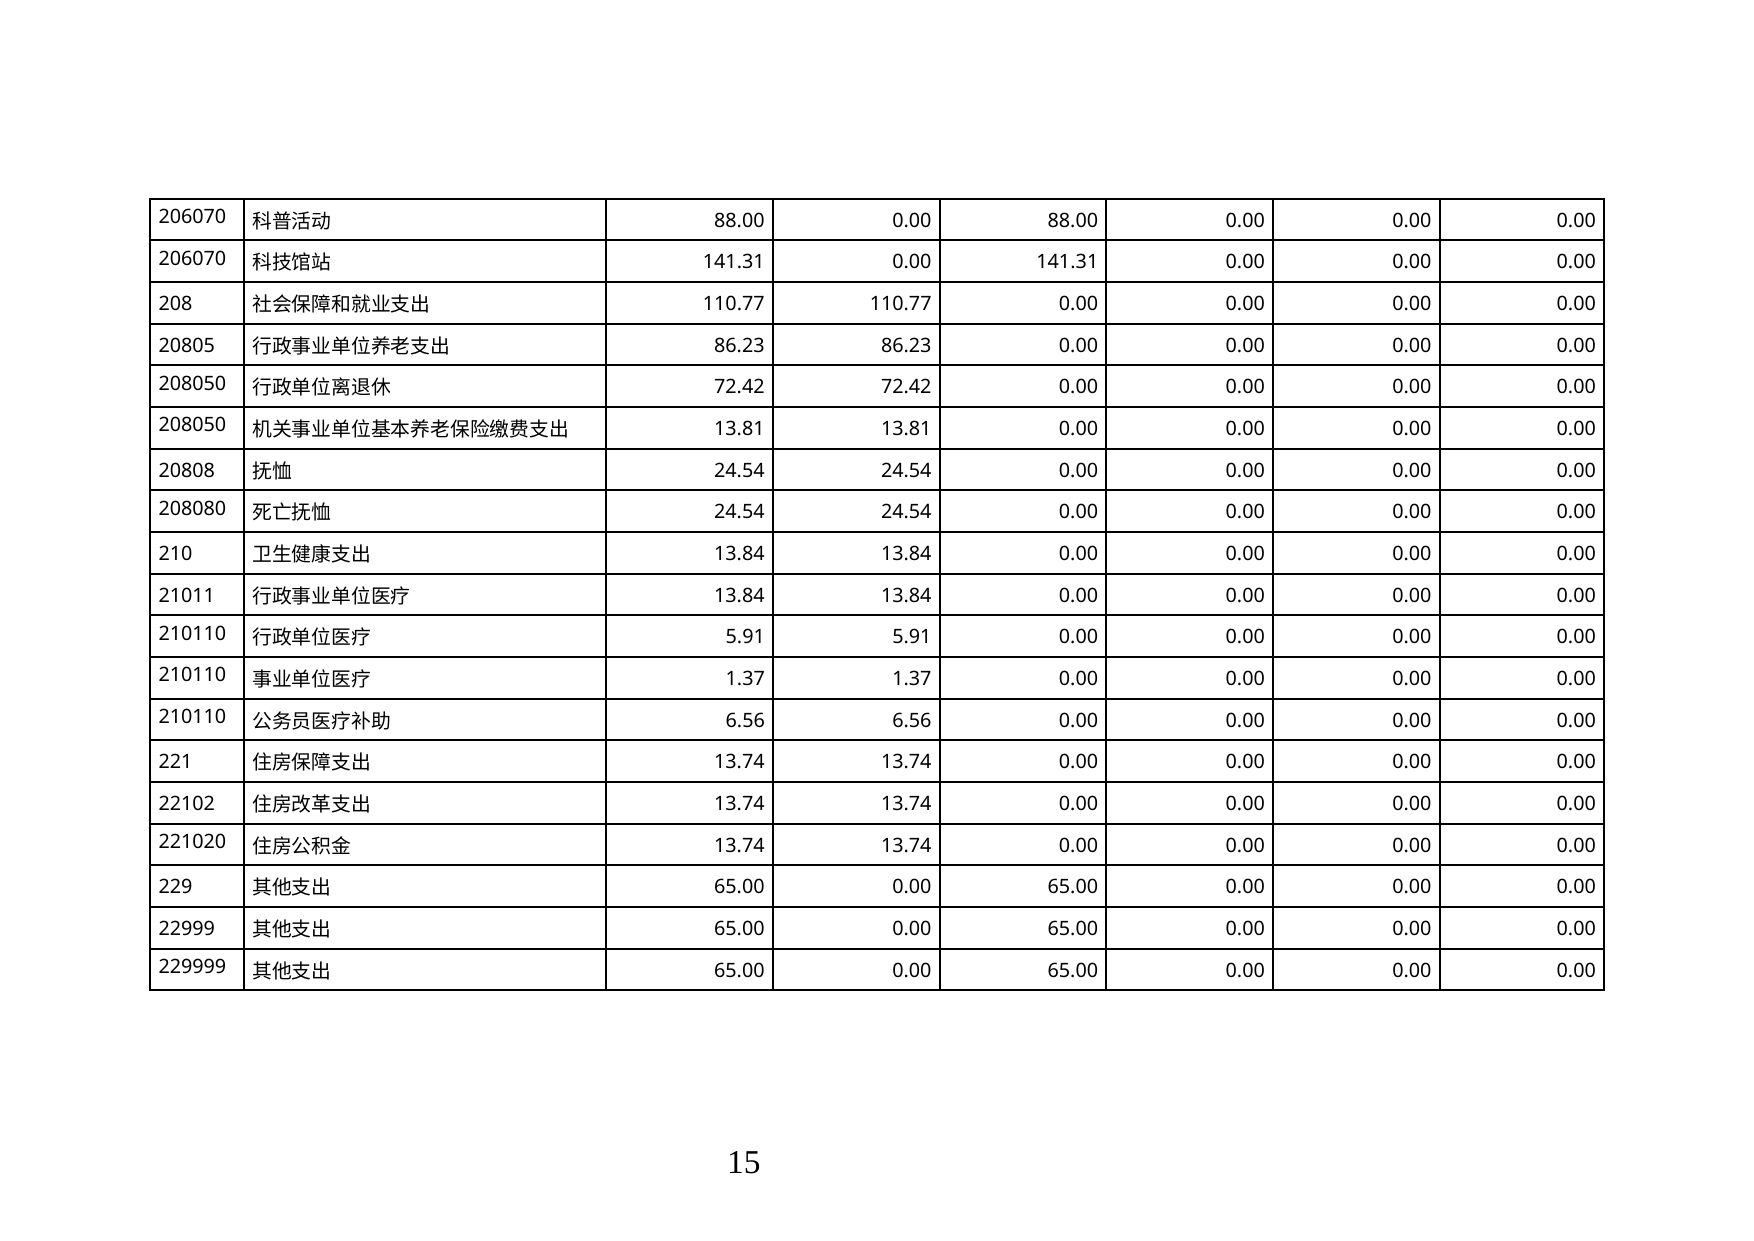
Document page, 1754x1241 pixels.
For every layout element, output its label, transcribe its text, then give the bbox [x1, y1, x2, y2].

table_cell 0.00 [941, 366, 1105, 406]
table_cell 0.00 [1107, 408, 1272, 448]
table_cell 0.00 [1274, 366, 1439, 406]
table_cell 221 [151, 741, 243, 781]
table_cell 0.00 [774, 908, 939, 948]
table_cell 2299999 [151, 950, 243, 989]
table_cell 22999 [151, 908, 243, 948]
table_cell 卫生健康支出 [245, 533, 605, 573]
table_cell 0.00 [1441, 658, 1603, 698]
table_cell 88.00 [607, 200, 772, 239]
table_cell 行政单位离退休 [245, 366, 605, 406]
table_cell 2060705 [151, 241, 243, 281]
table_cell 0.00 [1441, 908, 1603, 948]
table_cell 13.74 [607, 825, 772, 864]
table_cell 24.54 [607, 450, 772, 489]
table_cell 事业单位医疗 [245, 658, 605, 698]
table_cell 0.00 [1441, 866, 1603, 906]
table_cell 65.00 [941, 950, 1105, 989]
table_cell 0.00 [1107, 533, 1272, 573]
table_cell 0.00 [1274, 700, 1439, 739]
table_cell 0.00 [1274, 741, 1439, 781]
table_cell 24.54 [607, 491, 772, 531]
table_cell 20808 [151, 450, 243, 489]
table_cell 0.00 [1274, 200, 1439, 239]
table_cell 0.00 [1107, 241, 1272, 281]
table_cell 0.00 [1441, 366, 1603, 406]
table_cell 0.00 [1441, 200, 1603, 239]
table_cell 0.00 [1107, 450, 1272, 489]
table_cell 2101102 [151, 658, 243, 698]
table_cell 141.31 [941, 241, 1105, 281]
table_cell 13.74 [607, 783, 772, 823]
table_cell 110.77 [774, 283, 939, 323]
table_cell 13.74 [607, 741, 772, 781]
table_cell 0.00 [941, 700, 1105, 739]
table_cell 0.00 [1274, 408, 1439, 448]
table_cell 0.00 [1107, 908, 1272, 948]
table_cell 210 [151, 533, 243, 573]
table_cell 0.00 [941, 450, 1105, 489]
table_cell 0.00 [774, 241, 939, 281]
table_cell 0.00 [941, 283, 1105, 323]
table_cell 住房改革支出 [245, 783, 605, 823]
table_cell 0.00 [1441, 241, 1603, 281]
table_cell 0.00 [1107, 658, 1272, 698]
table_cell 13.84 [607, 533, 772, 573]
table_cell 0.00 [1274, 783, 1439, 823]
table_cell 0.00 [1441, 491, 1603, 531]
table_cell 0.00 [1274, 450, 1439, 489]
table_cell 110.77 [607, 283, 772, 323]
table_cell 0.00 [1441, 950, 1603, 989]
table_cell 13.84 [607, 575, 772, 614]
table_cell 其他支出 [245, 866, 605, 906]
table_cell 0.00 [1107, 366, 1272, 406]
table_cell 0.00 [941, 616, 1105, 656]
table_cell 2060702 [151, 200, 243, 239]
table_cell 住房保障支出 [245, 741, 605, 781]
table_cell 0.00 [1274, 283, 1439, 323]
table_cell 0.00 [941, 825, 1105, 864]
table_cell 13.74 [774, 825, 939, 864]
table_cell 0.00 [941, 658, 1105, 698]
table_cell 0.00 [1107, 616, 1272, 656]
table_cell 0.00 [941, 741, 1105, 781]
table_cell 0.00 [1107, 866, 1272, 906]
table_cell 0.00 [1107, 783, 1272, 823]
table_cell 65.00 [941, 908, 1105, 948]
table_cell 0.00 [941, 491, 1105, 531]
table_cell 行政单位医疗 [245, 616, 605, 656]
table_cell 229 [151, 866, 243, 906]
table_cell 2210201 [151, 825, 243, 864]
table_cell 0.00 [1107, 283, 1272, 323]
table_cell 0.00 [1274, 658, 1439, 698]
table_cell 1.37 [774, 658, 939, 698]
table_cell 65.00 [607, 950, 772, 989]
table_cell 88.00 [941, 200, 1105, 239]
table_cell 0.00 [1441, 283, 1603, 323]
table_cell 2080801 [151, 491, 243, 531]
table_cell 13.84 [774, 575, 939, 614]
table_cell 0.00 [941, 533, 1105, 573]
table_cell 0.00 [1274, 533, 1439, 573]
table_cell 13.81 [774, 408, 939, 448]
table_cell 0.00 [1441, 408, 1603, 448]
table_cell 科普活动 [245, 200, 605, 239]
table_cell 0.00 [1107, 741, 1272, 781]
table_cell 141.31 [607, 241, 772, 281]
table_cell 65.00 [607, 866, 772, 906]
table_cell 0.00 [1107, 950, 1272, 989]
table_cell 住房公积金 [245, 825, 605, 864]
table_cell 0.00 [1441, 700, 1603, 739]
table_cell 行政事业单位养老支出 [245, 325, 605, 364]
table_cell 21011 [151, 575, 243, 614]
table_cell 13.84 [774, 533, 939, 573]
table_cell 0.00 [1274, 325, 1439, 364]
table_cell 其他支出 [245, 908, 605, 948]
table_cell 13.74 [774, 783, 939, 823]
table_cell 0.00 [1441, 741, 1603, 781]
table_cell 0.00 [1274, 575, 1439, 614]
table_cell 0.00 [1107, 700, 1272, 739]
table_cell 0.00 [941, 408, 1105, 448]
table_cell 0.00 [1107, 575, 1272, 614]
table_cell 0.00 [1107, 200, 1272, 239]
table_cell 13.74 [774, 741, 939, 781]
table_cell 0.00 [1274, 241, 1439, 281]
table_cell 社会保障和就业支出 [245, 283, 605, 323]
table_cell 20805 [151, 325, 243, 364]
table_cell 22102 [151, 783, 243, 823]
table_cell 72.42 [774, 366, 939, 406]
table_cell 6.56 [607, 700, 772, 739]
table_cell 24.54 [774, 491, 939, 531]
table_cell 86.23 [774, 325, 939, 364]
table_cell 0.00 [1274, 825, 1439, 864]
table_cell 0.00 [941, 325, 1105, 364]
table_cell 抚恤 [245, 450, 605, 489]
table_cell 0.00 [941, 575, 1105, 614]
table_cell 2080505 [151, 408, 243, 448]
table_cell 0.00 [941, 783, 1105, 823]
table_cell 机关事业单位基本养老保险缴费支出 [245, 408, 605, 448]
table_cell 0.00 [1441, 616, 1603, 656]
table_cell 24.54 [774, 450, 939, 489]
table_cell 0.00 [1274, 866, 1439, 906]
table_cell 2101103 [151, 700, 243, 739]
table_cell 5.91 [774, 616, 939, 656]
table_cell 2080501 [151, 366, 243, 406]
table_cell 13.81 [607, 408, 772, 448]
table_cell 0.00 [1441, 575, 1603, 614]
table_cell 6.56 [774, 700, 939, 739]
table_cell 72.42 [607, 366, 772, 406]
table_cell 0.00 [1441, 783, 1603, 823]
table_cell 0.00 [774, 866, 939, 906]
table_cell 0.00 [1107, 491, 1272, 531]
table_cell 0.00 [1107, 325, 1272, 364]
table_cell 0.00 [774, 950, 939, 989]
table_cell 行政事业单位医疗 [245, 575, 605, 614]
table_cell 其他支出 [245, 950, 605, 989]
table_cell 0.00 [1441, 450, 1603, 489]
table_cell 死亡抚恤 [245, 491, 605, 531]
table_cell 0.00 [1274, 950, 1439, 989]
table_cell 0.00 [774, 200, 939, 239]
table_cell 1.37 [607, 658, 772, 698]
table_cell 2101101 [151, 616, 243, 656]
table_cell 208 [151, 283, 243, 323]
table_cell 公务员医疗补助 [245, 700, 605, 739]
table_cell 65.00 [941, 866, 1105, 906]
table_cell 0.00 [1107, 825, 1272, 864]
table_cell 0.00 [1274, 908, 1439, 948]
table_cell 65.00 [607, 908, 772, 948]
table_cell 0.00 [1441, 825, 1603, 864]
table_cell 5.91 [607, 616, 772, 656]
table_cell 科技馆站 [245, 241, 605, 281]
table_cell 86.23 [607, 325, 772, 364]
table_cell 0.00 [1274, 616, 1439, 656]
table_cell 0.00 [1274, 491, 1439, 531]
table_cell 0.00 [1441, 533, 1603, 573]
table_cell 0.00 [1441, 325, 1603, 364]
